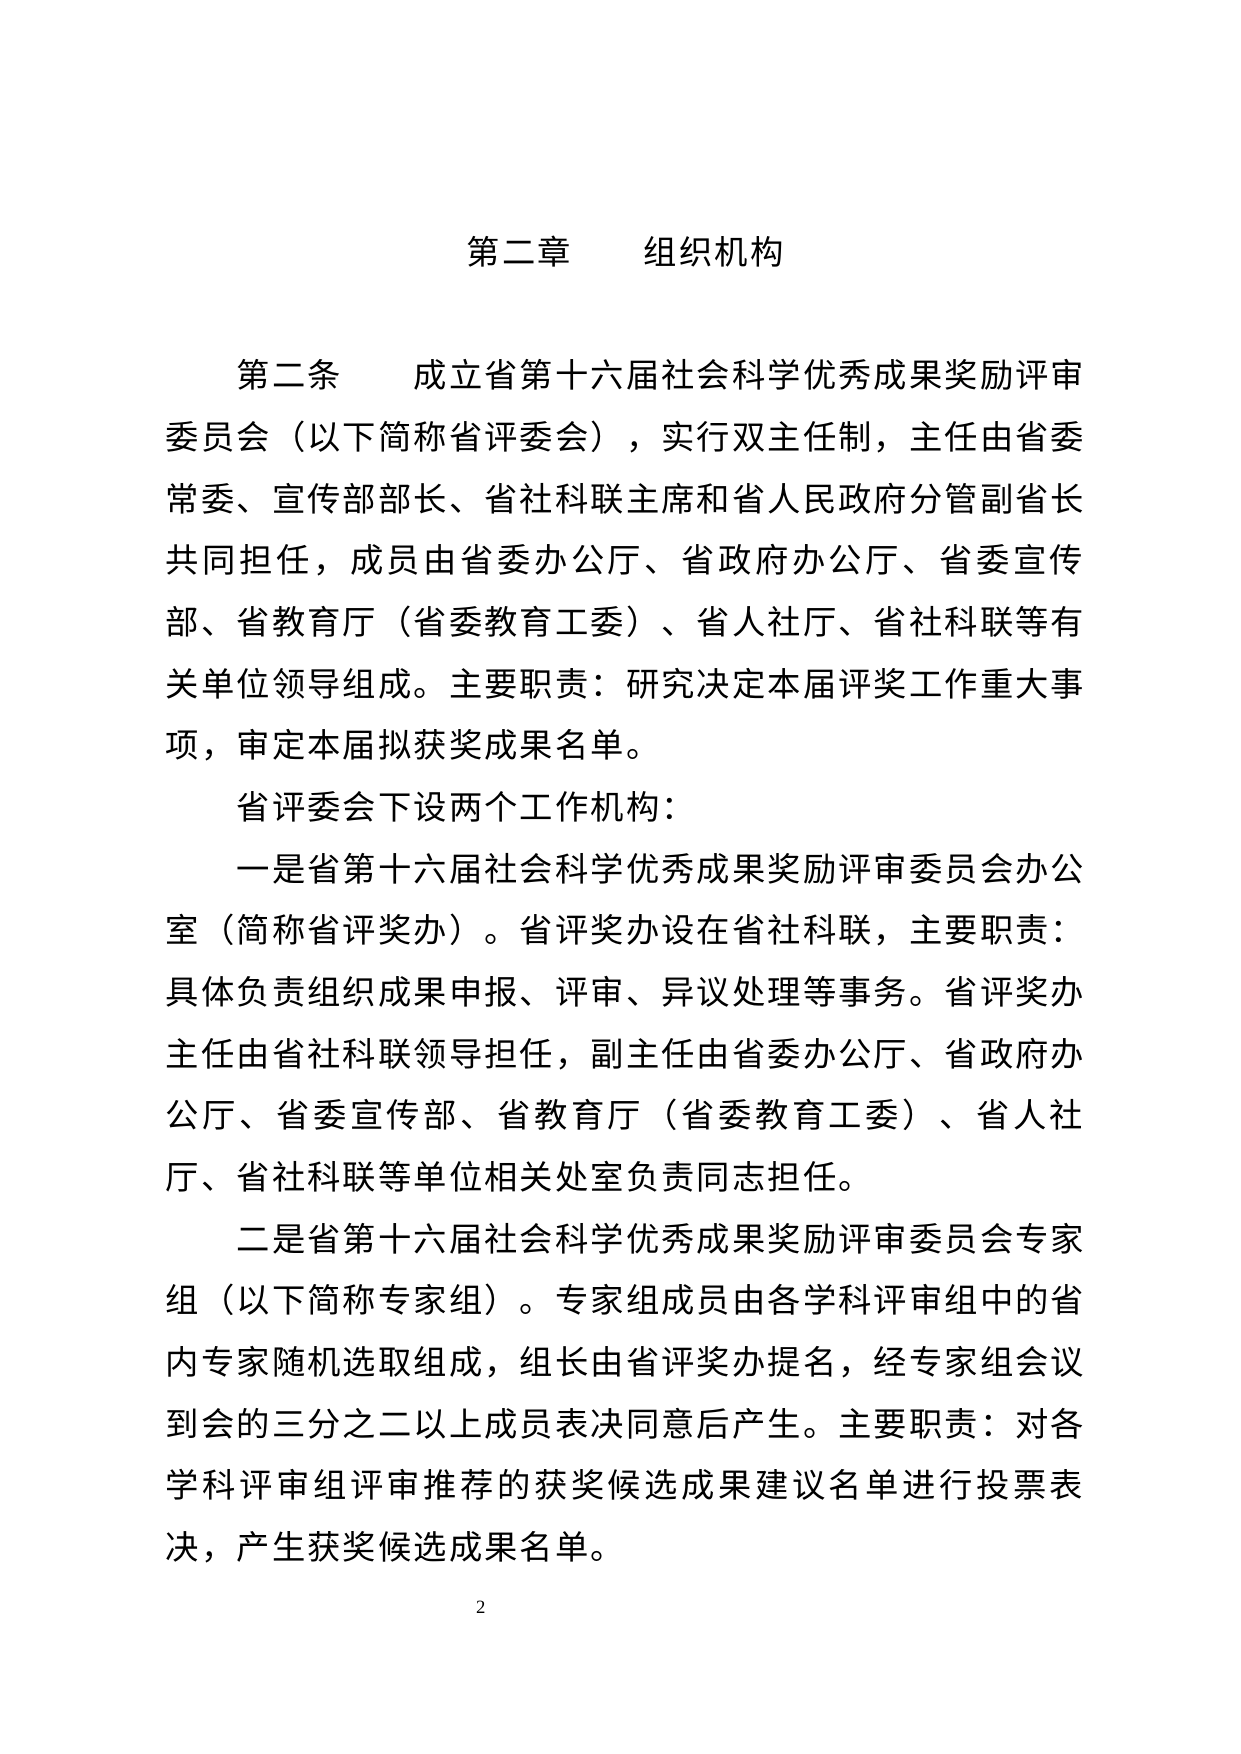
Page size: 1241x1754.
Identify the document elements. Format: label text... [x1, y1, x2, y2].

text 第二章 组织机构 [166, 219, 1086, 281]
text 二是省第十六届社会科学优秀成果奖励评审委员会专家组（以下简称专家组）。专家组成员由各学科评审组中的省内专家随机选取组成，组长由省评奖办提名，经专家组会议到会的三分之二以上成员表决同意后产生。主要职责：对各学科评审组评审推荐的获奖候选成果建议名单进行投票表决，产生获奖候选成果名单。 [166, 1206, 1086, 1576]
text 一是省第十六届社会科学优秀成果奖励评审委员会办公室（简称省评奖办）。省评奖办设在省社科联，主要职责：具体负责组织成果申报、评审、异议处理等事务。省评奖办主任由省社科联领导担任，副主任由省委办公厅、省政府办公厅、省委宣传部、省教育厅（省委教育工委）、省人社厅、省社科联等单位相关处室负责同志担任。 [166, 836, 1086, 1206]
text 省评委会下设两个工作机构： [166, 774, 1086, 836]
text 第二条 成立省第十六届社会科学优秀成果奖励评审委员会（以下简称省评委会），实行双主任制，主任由省委常委、宣传部部长、省社科联主席和省人民政府分管副省长共同担任，成员由省委办公厅、省政府办公厅、省委宣传部、省教育厅（省委教育工委）、省人社厅、省社科联等有关单位领导组成。主要职责：研究决定本届评奖工作重大事项，审定本届拟获奖成果名单。 [166, 343, 1086, 774]
